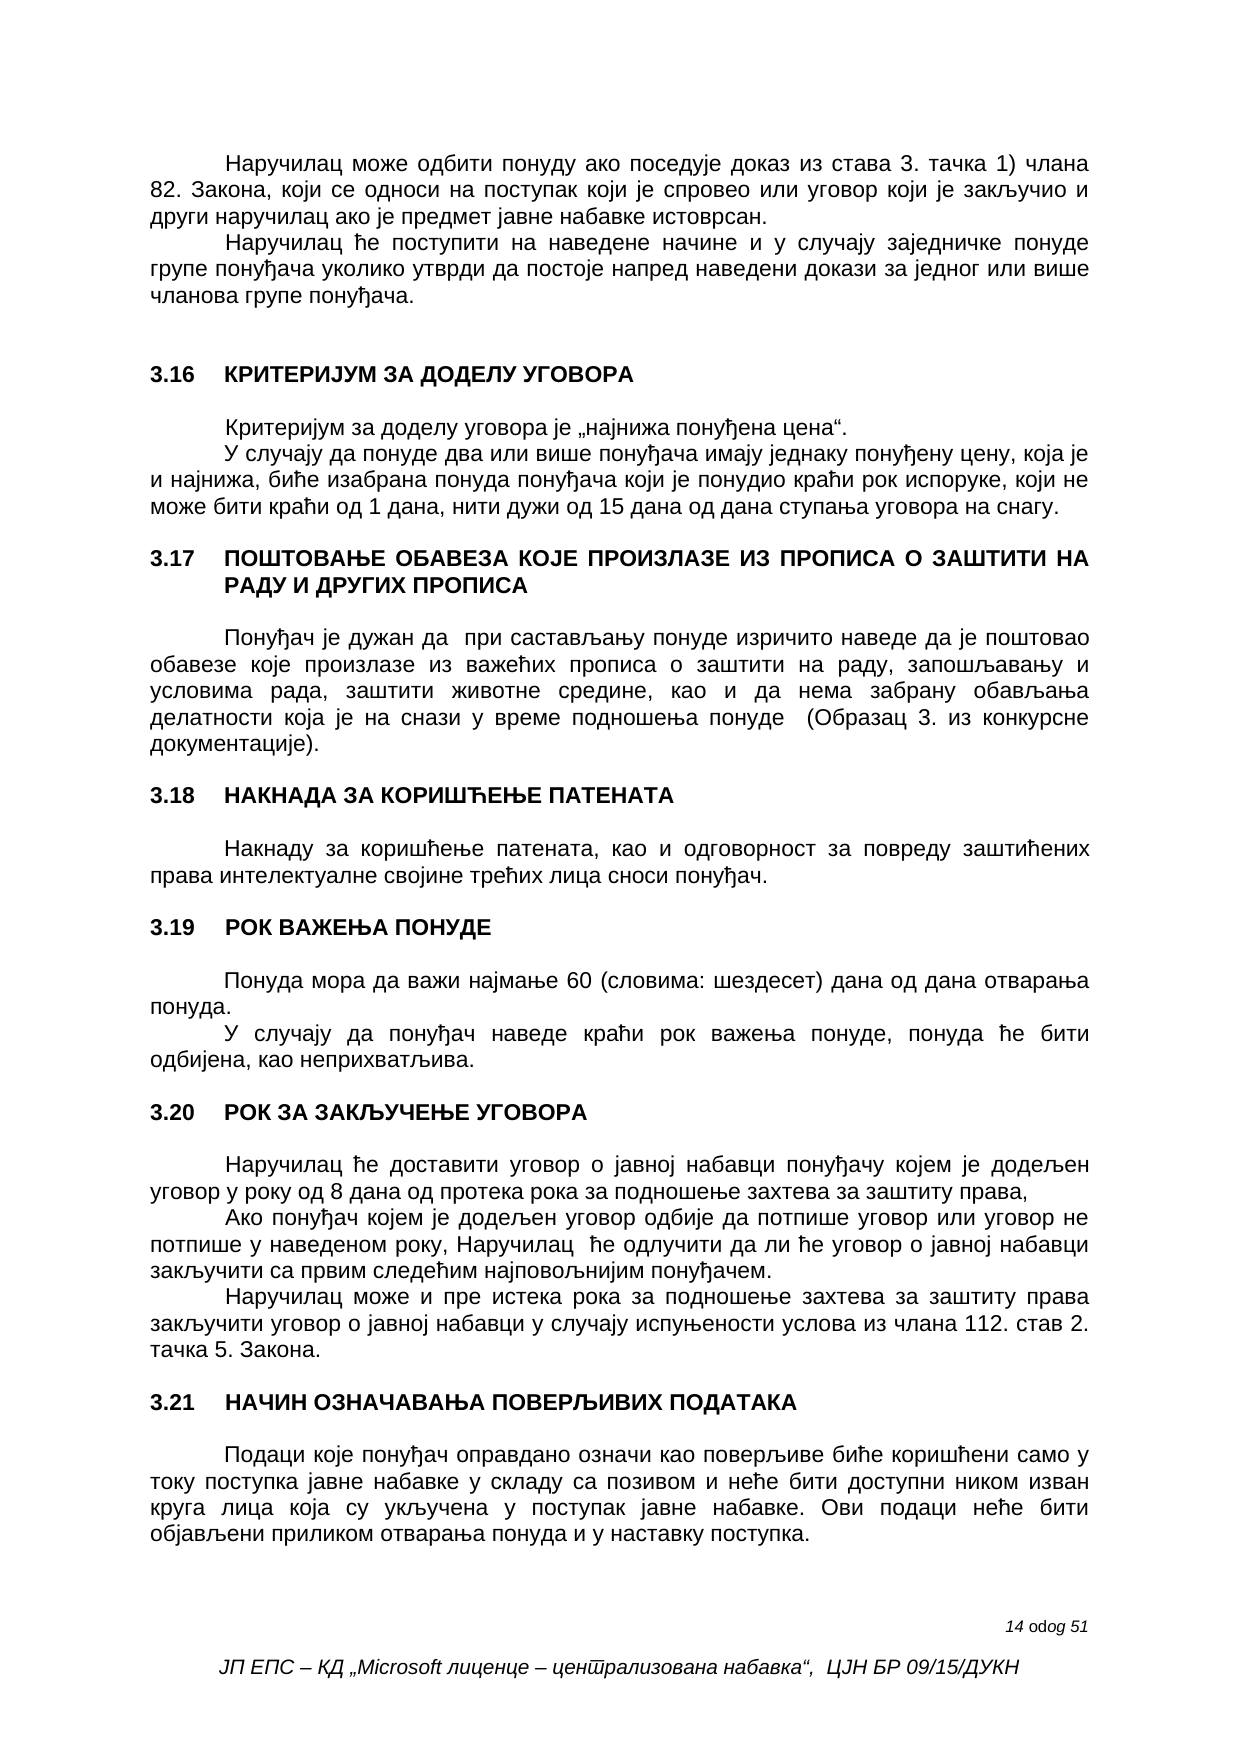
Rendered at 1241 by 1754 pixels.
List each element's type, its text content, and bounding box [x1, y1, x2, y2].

subtitle 3.18 НАКНАДА ЗА КОРИШЋЕЊЕ ПАТЕНАТА [150, 782, 1090, 809]
subtitle 3.20 РОК ЗА ЗАКЉУЧЕЊЕ УГОВОРА [150, 1099, 1090, 1125]
text Подаци које понуђач оправдано означи као поверљиве биће коришћени само у току поступка јавне набавке у складу са позивом и неће бити доступни ником изван круга лица која су укључена у поступак јавне набавке. Ови подаци неће бити објављени приликом отварања понуда и у наставку поступка. [150, 1441, 1090, 1547]
text Критеријум за доделу уговора је „најнижа понуђена цена“. [150, 413, 1090, 440]
subtitle 3.21 НАЧИН ОЗНАЧАВАЊА ПОВЕРЉИВИХ ПОДАТАКА [150, 1389, 1090, 1415]
text Наручилац ће поступити на наведене начине и у случају заједничке понуде групе понуђача уколико утврди да постоје напред наведени докази за једног или више чланова групе понуђача. [150, 229, 1090, 308]
subtitle 3.16 КРИТЕРИЈУМ ЗА ДОДЕЛУ УГОВОРА [150, 361, 1090, 387]
text Понуда мора да важи најмање 60 (словима: шездесет) дана од дана отварања понуда. [150, 967, 1090, 1020]
text У случају да понуде два или више понуђача имају једнаку понуђену цену, која је и најнижа, биће изабрана понуда понуђача који је понудио краћи рок испоруке, који не може бити краћи од 1 дана, нити дужи од 15 дана од дана ступања уговора на снагу. [150, 440, 1090, 519]
subtitle 3.17 ПОШТОВАЊЕ ОБАВЕЗА КОЈЕ ПРОИЗЛАЗЕ ИЗ ПРОПИСА О ЗАШТИТИ НА РАДУ И ДРУГИХ ПРОПИСА [150, 545, 1090, 598]
text Наручилац може и пре истека рока за подношење захтева за заштиту права закључити уговор о јавној набавци у случају испуњености услова из члана 112. став 2. тачка 5. Закона. [150, 1283, 1090, 1362]
text Наручилац може одбити понуду ако поседује доказ из става 3. тачка 1) члана 82. Закона, који се односи на поступак који је спровео или уговор који је закључио и други наручилац ако је предмет јавне набавке истоврсан. [150, 150, 1090, 229]
text Накнаду за коришћење патената, као и одговорност за повреду заштићених права интелектуалне својине трећих лица сноси понуђач. [150, 835, 1090, 888]
text У случају да понуђач наведе краћи рок важења понуде, понуда ће бити одбијена, као неприхватљива. [150, 1020, 1090, 1072]
text 3.19 РОК ВАЖЕЊА ПОНУДЕ [150, 914, 1090, 941]
text Наручилац ће доставити уговор о јавној набавци понуђачу којем је додељен уговор у року од 8 дана од протека рока за подношење захтева за заштиту права, [150, 1151, 1090, 1204]
text Ако понуђач којем је додељен уговор одбије да потпише уговор или уговор не потпише у наведеном року, Наручилац ће одлучити да ли ће уговор о јавној набавци закључити са првим следећим најповољнијим понуђачем. [150, 1204, 1090, 1283]
text Понуђач је дужан да при састављању понуде изричито наведе да је поштовао обавезе које произлазе из важећих прописа о заштити на раду, запошљавању и условима рада, заштити животне средине, као и да нема забрану обављања делатности која је на снази у време подношења понуде (Образац 3. из конкурсне документације). [150, 624, 1090, 756]
